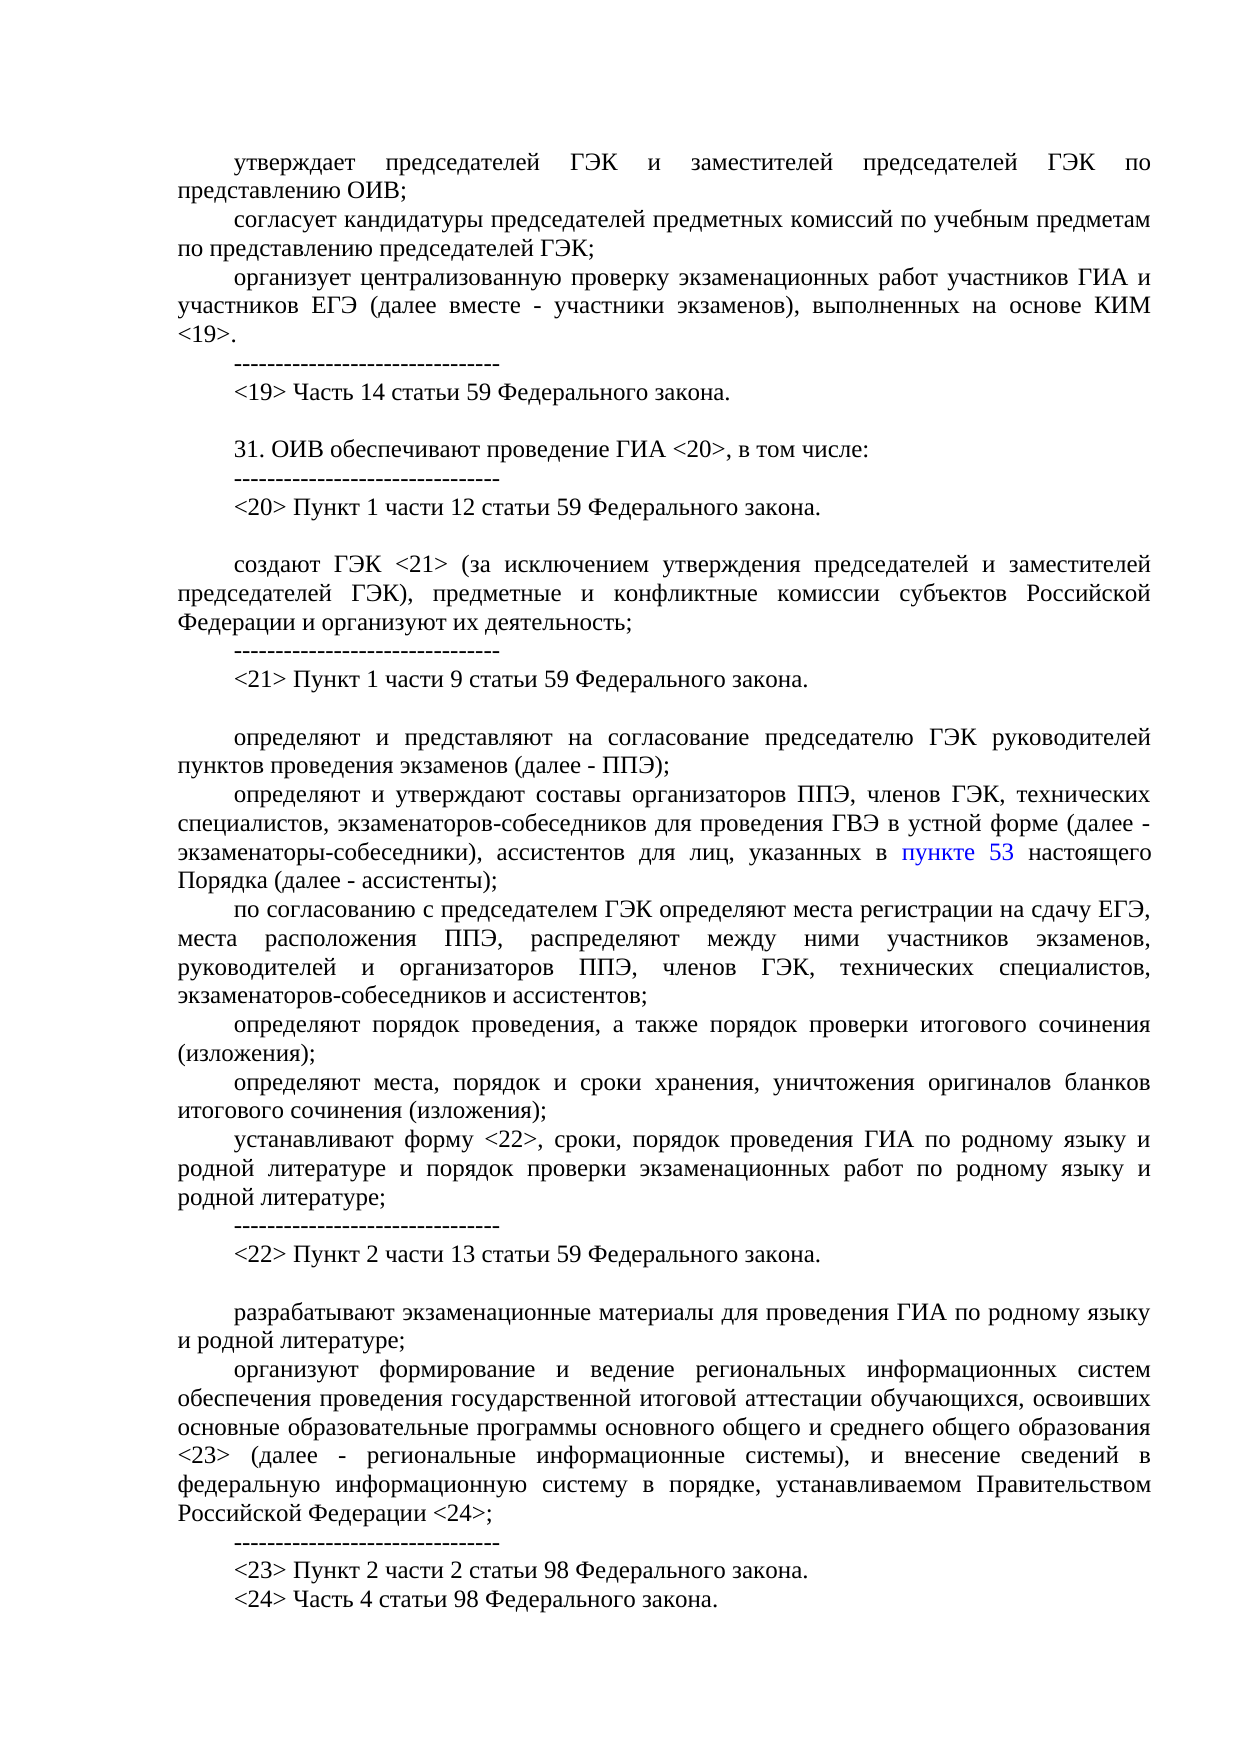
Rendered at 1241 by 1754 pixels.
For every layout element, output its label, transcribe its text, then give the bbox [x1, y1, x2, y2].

text -------------------------------- [177, 1527, 1152, 1556]
text организует централизованную проверку экзаменационных работ участников ГИА и участников ЕГЭ (далее вместе - участники экзаменов), выполненных на основе КИМ <19>. [177, 262, 1152, 348]
text определяют и представляют на согласование председателю ГЭК руководителей пунктов проведения экзаменов (далее - ППЭ); [177, 722, 1152, 779]
text -------------------------------- [177, 636, 1152, 664]
text <19> Часть 14 статьи 59 Федерального закона. [177, 377, 1152, 406]
text разрабатывают экзаменационные материалы для проведения ГИА по родному языку и родной литературе; [177, 1297, 1152, 1354]
text <23> Пункт 2 части 2 статьи 98 Федерального закона. [177, 1556, 1152, 1584]
text утверждает председателей ГЭК и заместителей председателей ГЭК по представлению ОИВ; [177, 147, 1152, 204]
text организуют формирование и ведение региональных информационных систем обеспечения проведения государственной итоговой аттестации обучающихся, освоивших основные образовательные программы основного общего и среднего общего образования <23> (далее - региональные информационные системы), и внесение сведений в федеральную информационную систему в порядке, устанавливаемом Правительством Российской Федерации <24>; [177, 1354, 1152, 1527]
text определяют порядок проведения, а также порядок проверки итогового сочинения (изложения); [177, 1009, 1152, 1067]
text по согласованию с председателем ГЭК определяют места регистрации на сдачу ЕГЭ, места расположения ППЭ, распределяют между ними участников экзаменов, руководителей и организаторов ППЭ, членов ГЭК, технических специалистов, экзаменаторов-собеседников и ассистентов; [177, 894, 1152, 1009]
text -------------------------------- [177, 463, 1152, 492]
text устанавливают форму <22>, сроки, порядок проведения ГИА по родному языку и родной литературе и порядок проверки экзаменационных работ по родному языку и родной литературе; [177, 1124, 1152, 1211]
text определяют места, порядок и сроки хранения, уничтожения оригиналов бланков итогового сочинения (изложения); [177, 1067, 1152, 1124]
text -------------------------------- [177, 348, 1152, 377]
text <22> Пункт 2 части 13 статьи 59 Федерального закона. [177, 1239, 1152, 1268]
text <21> Пункт 1 части 9 статьи 59 Федерального закона. [177, 664, 1152, 693]
text согласует кандидатуры председателей предметных комиссий по учебным предметам по представлению председателей ГЭК; [177, 204, 1152, 262]
text <24> Часть 4 статьи 98 Федерального закона. [177, 1584, 1152, 1613]
text 31. ОИВ обеспечивают проведение ГИА <20>, в том числе: [177, 434, 1152, 463]
text создают ГЭК <21> (за исключением утверждения председателей и заместителей председателей ГЭК), предметные и конфликтные комиссии субъектов Российской Федерации и организуют их деятельность; [177, 549, 1152, 636]
text определяют и утверждают составы организаторов ППЭ, членов ГЭК, технических специалистов, экзаменаторов-собеседников для проведения ГВЭ в устной форме (далее - экзаменаторы-собеседники), ассистентов для лиц, указанных в пункте 53 настоящего Порядка (далее - ассистенты); [177, 779, 1152, 894]
text <20> Пункт 1 части 12 статьи 59 Федерального закона. [177, 492, 1152, 521]
text -------------------------------- [177, 1211, 1152, 1239]
